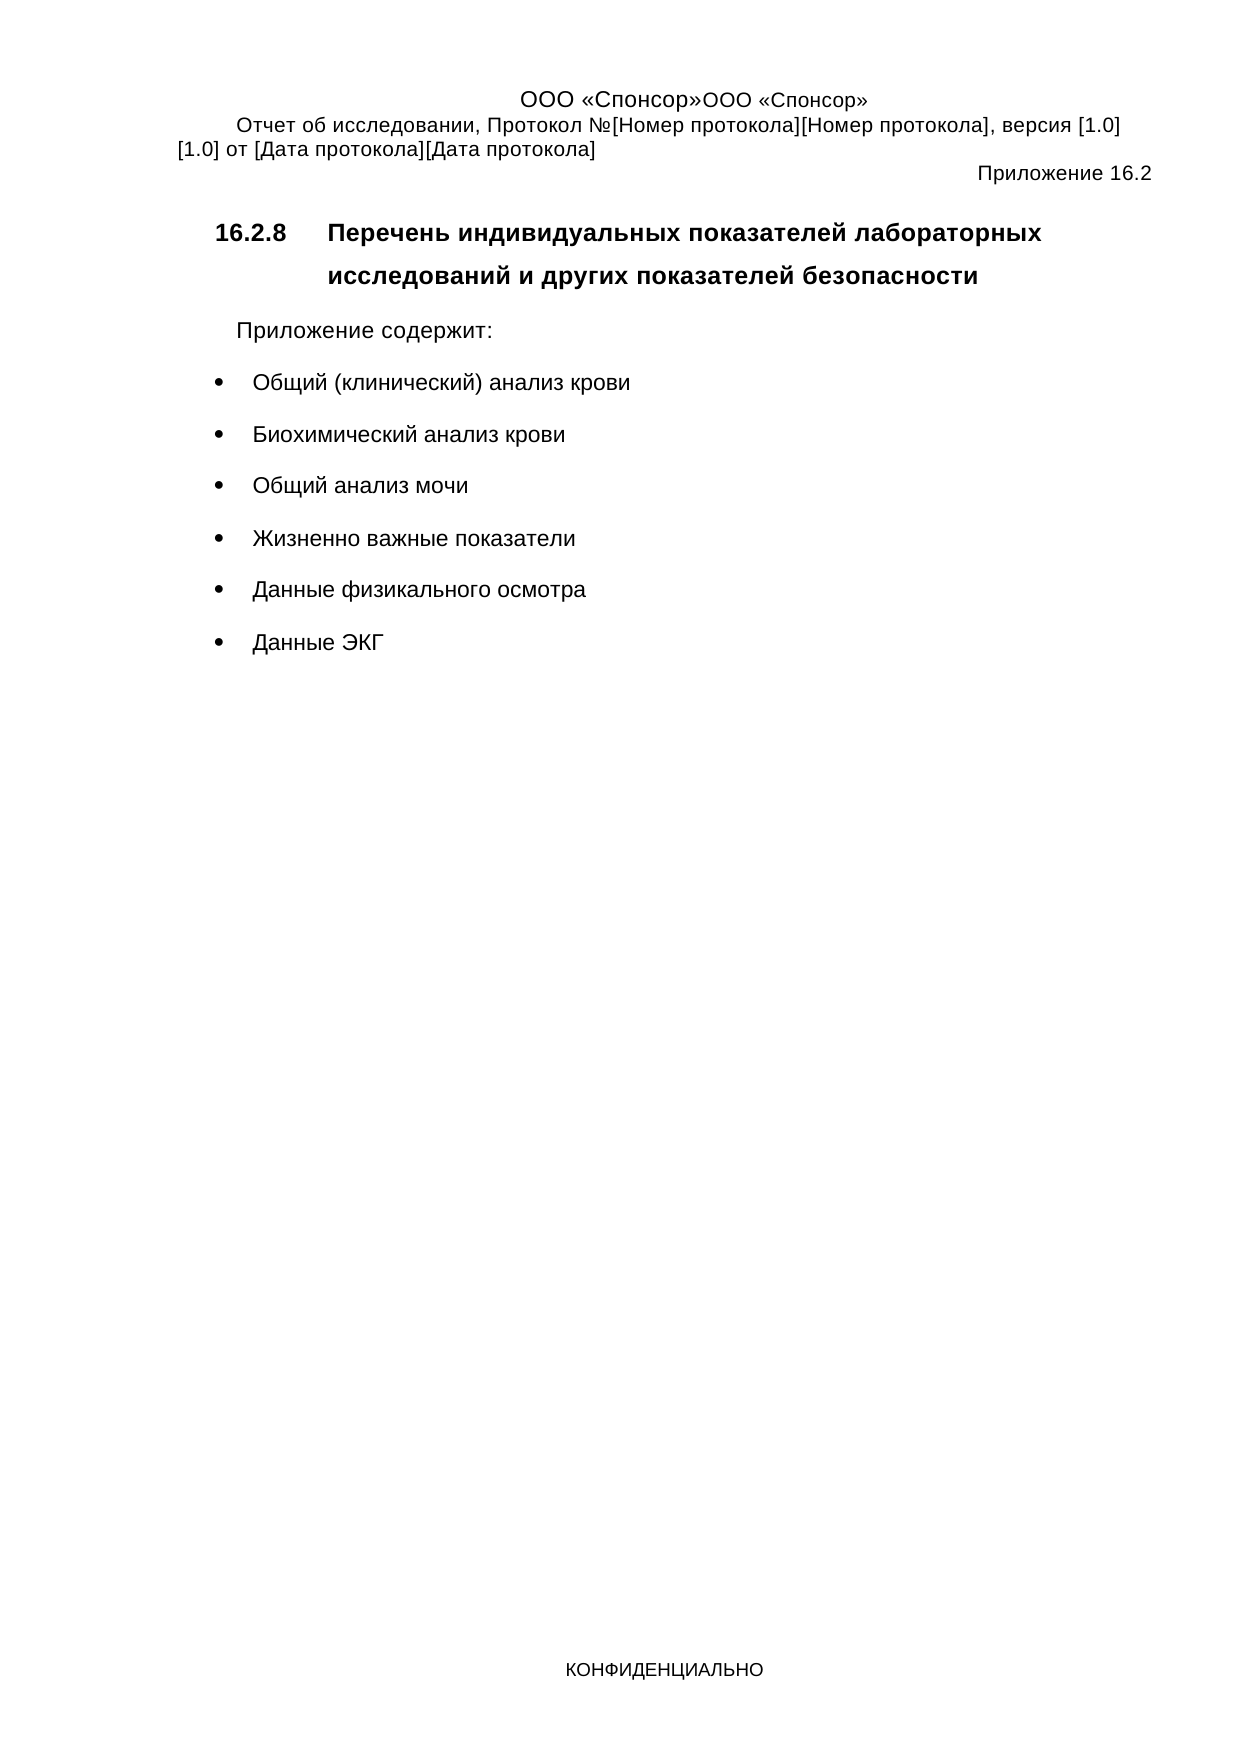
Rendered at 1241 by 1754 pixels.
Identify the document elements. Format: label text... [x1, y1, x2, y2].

text Жизненно важные показатели [215, 524, 1152, 551]
text Общий (клинический) анализ крови [215, 368, 1152, 395]
text Данные ЭКГ [215, 628, 1152, 655]
text Общий анализ мочи [215, 472, 1152, 499]
subtitle Перечень индивидуальных показателей лабораторных исследований и других показателей безопасности [215, 218, 1152, 290]
text Биохимический анализ крови [215, 421, 1152, 447]
text Приложение содержит: [177, 317, 1152, 343]
text Данные физикального осмотра [215, 576, 1152, 603]
